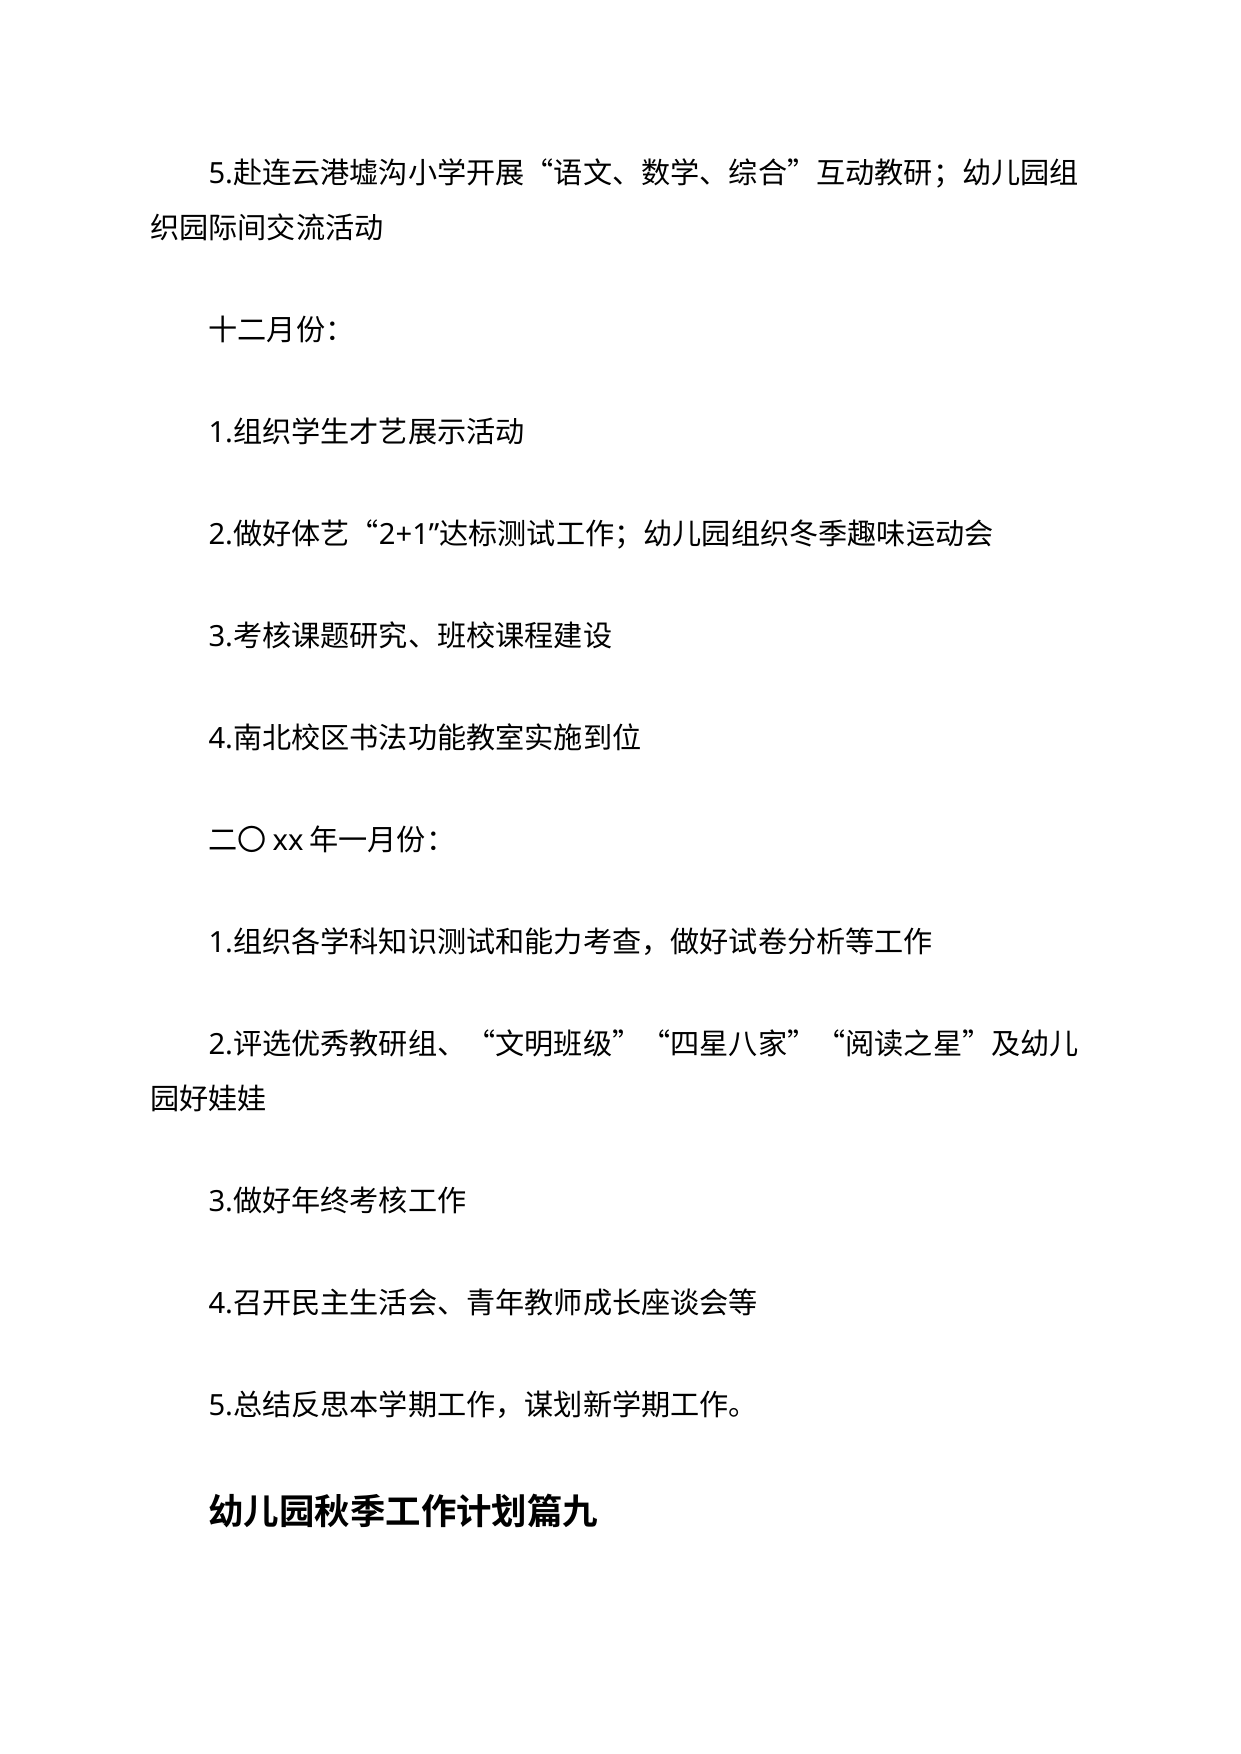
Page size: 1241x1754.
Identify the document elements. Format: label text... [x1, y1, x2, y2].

text 3.考核课题研究、班校课程建设 [150, 612, 1090, 655]
text 1.组织学生才艺展示活动 [150, 408, 1090, 451]
text 十二月份： [150, 307, 1090, 349]
text 幼儿园秋季工作计划篇九 [150, 1483, 1090, 1534]
text 二〇xx年一月份： [150, 816, 1090, 859]
text 4.召开民主生活会、青年教师成长座谈会等 [150, 1279, 1090, 1322]
text 2.做好体艺“2+1”达标测试工作；幼儿园组织冬季趣味运动会 [150, 511, 1090, 553]
text 3.做好年终考核工作 [150, 1177, 1090, 1219]
text 2.评选优秀教研组、“文明班级”“四星八家”“阅读之星”及幼儿园好娃娃 [150, 1020, 1090, 1118]
text 1.组织各学科知识测试和能力考查，做好试卷分析等工作 [150, 918, 1090, 961]
text 5.总结反思本学期工作，谋划新学期工作。 [150, 1381, 1090, 1423]
text 5.赴连云港墟沟小学开展“语文、数学、综合”互动教研；幼儿园组织园际间交流活动 [150, 150, 1090, 247]
text 4.南北校区书法功能教室实施到位 [150, 714, 1090, 757]
